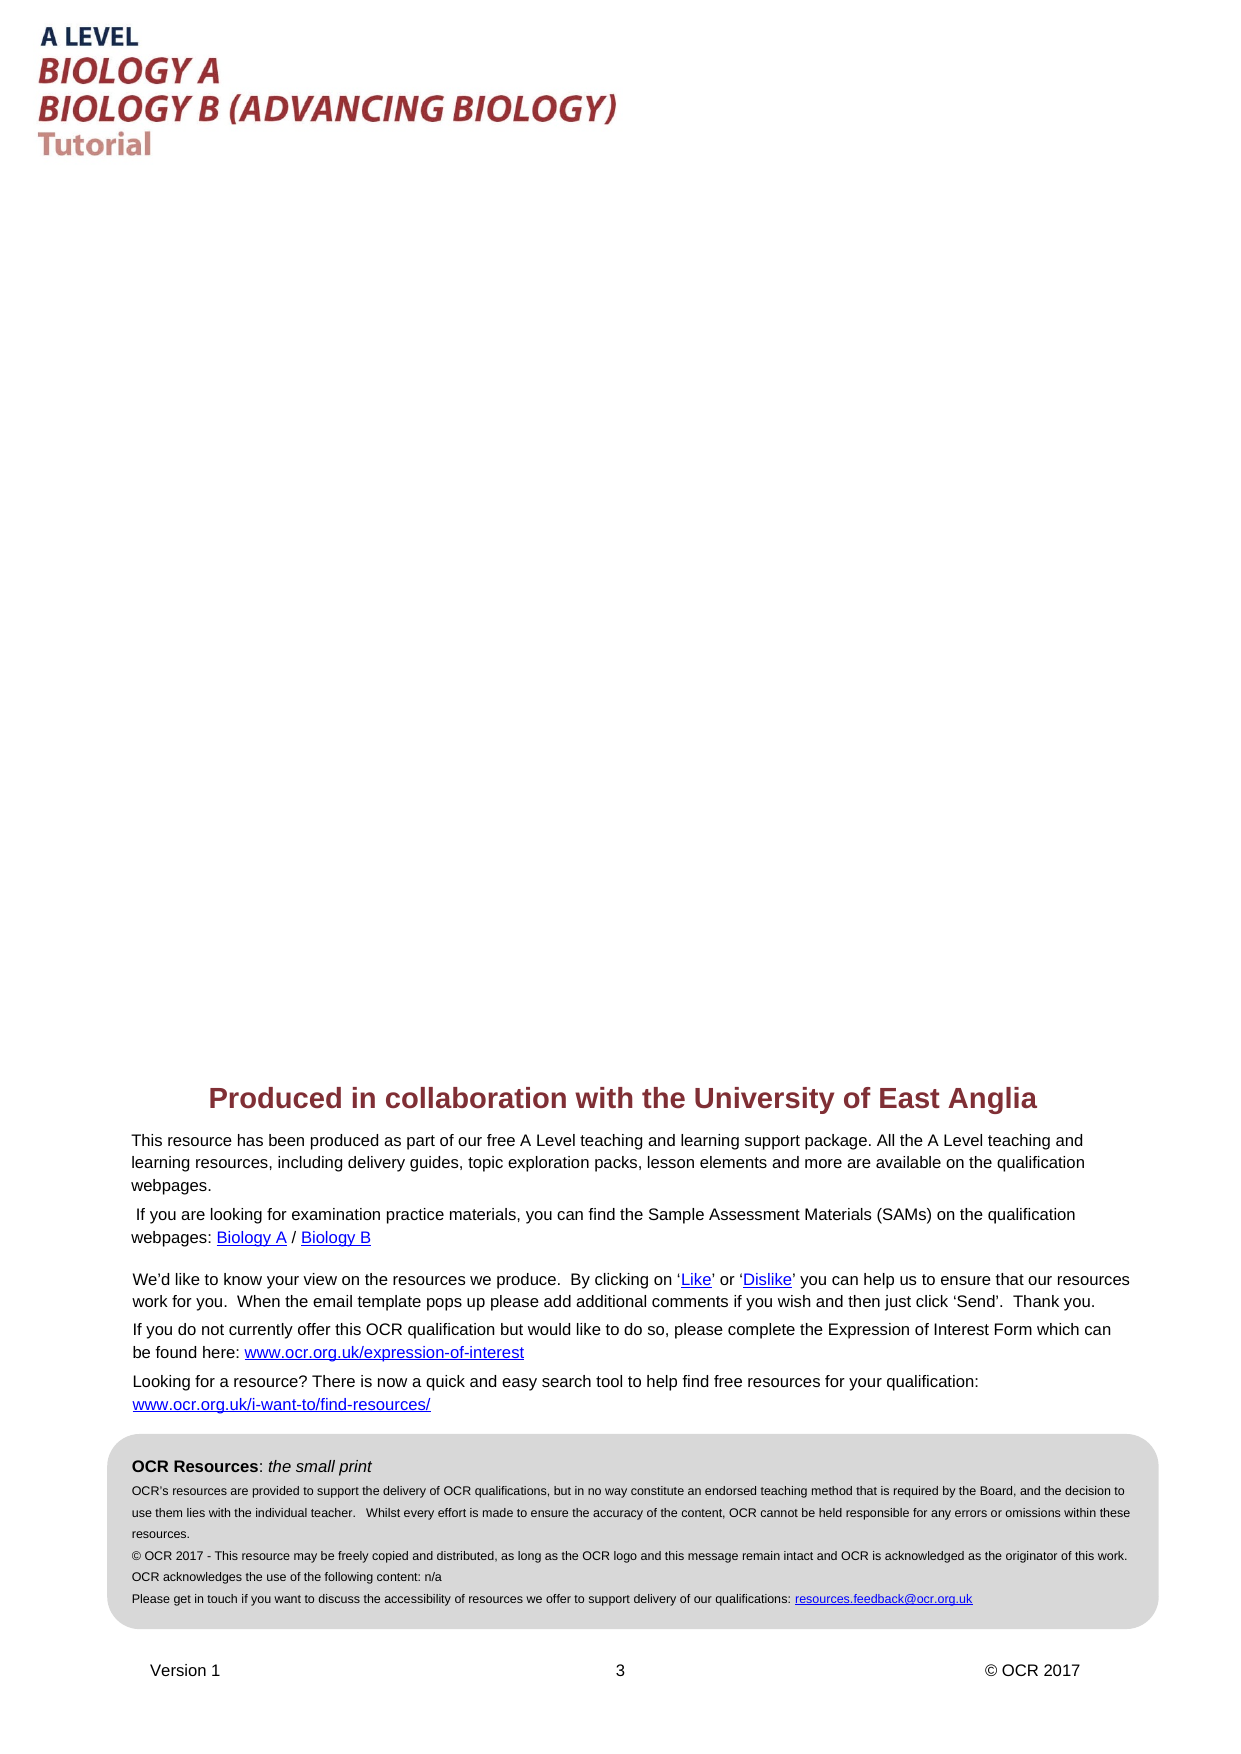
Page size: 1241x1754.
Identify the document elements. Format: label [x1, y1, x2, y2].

picture [0, 0, 1236, 175]
